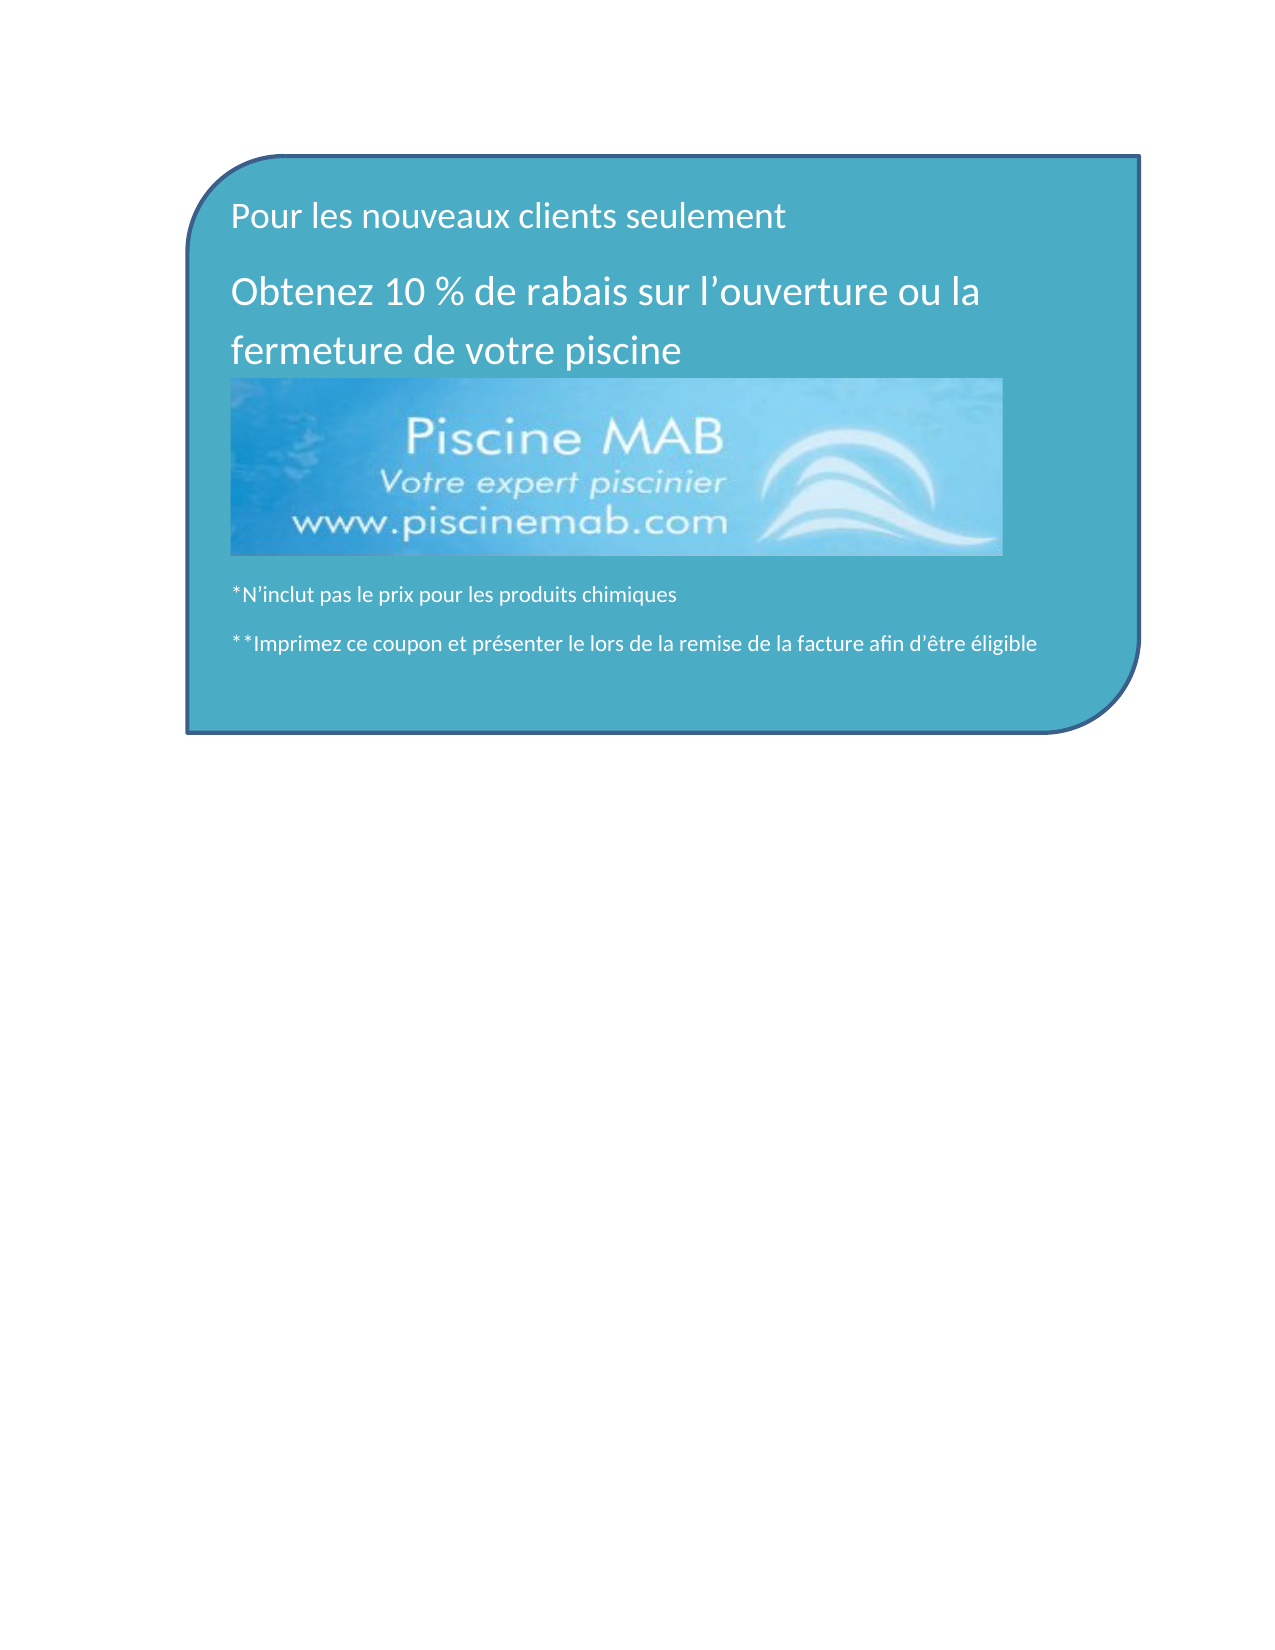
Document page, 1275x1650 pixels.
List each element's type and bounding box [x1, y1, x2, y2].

picture [230, 378, 1003, 556]
